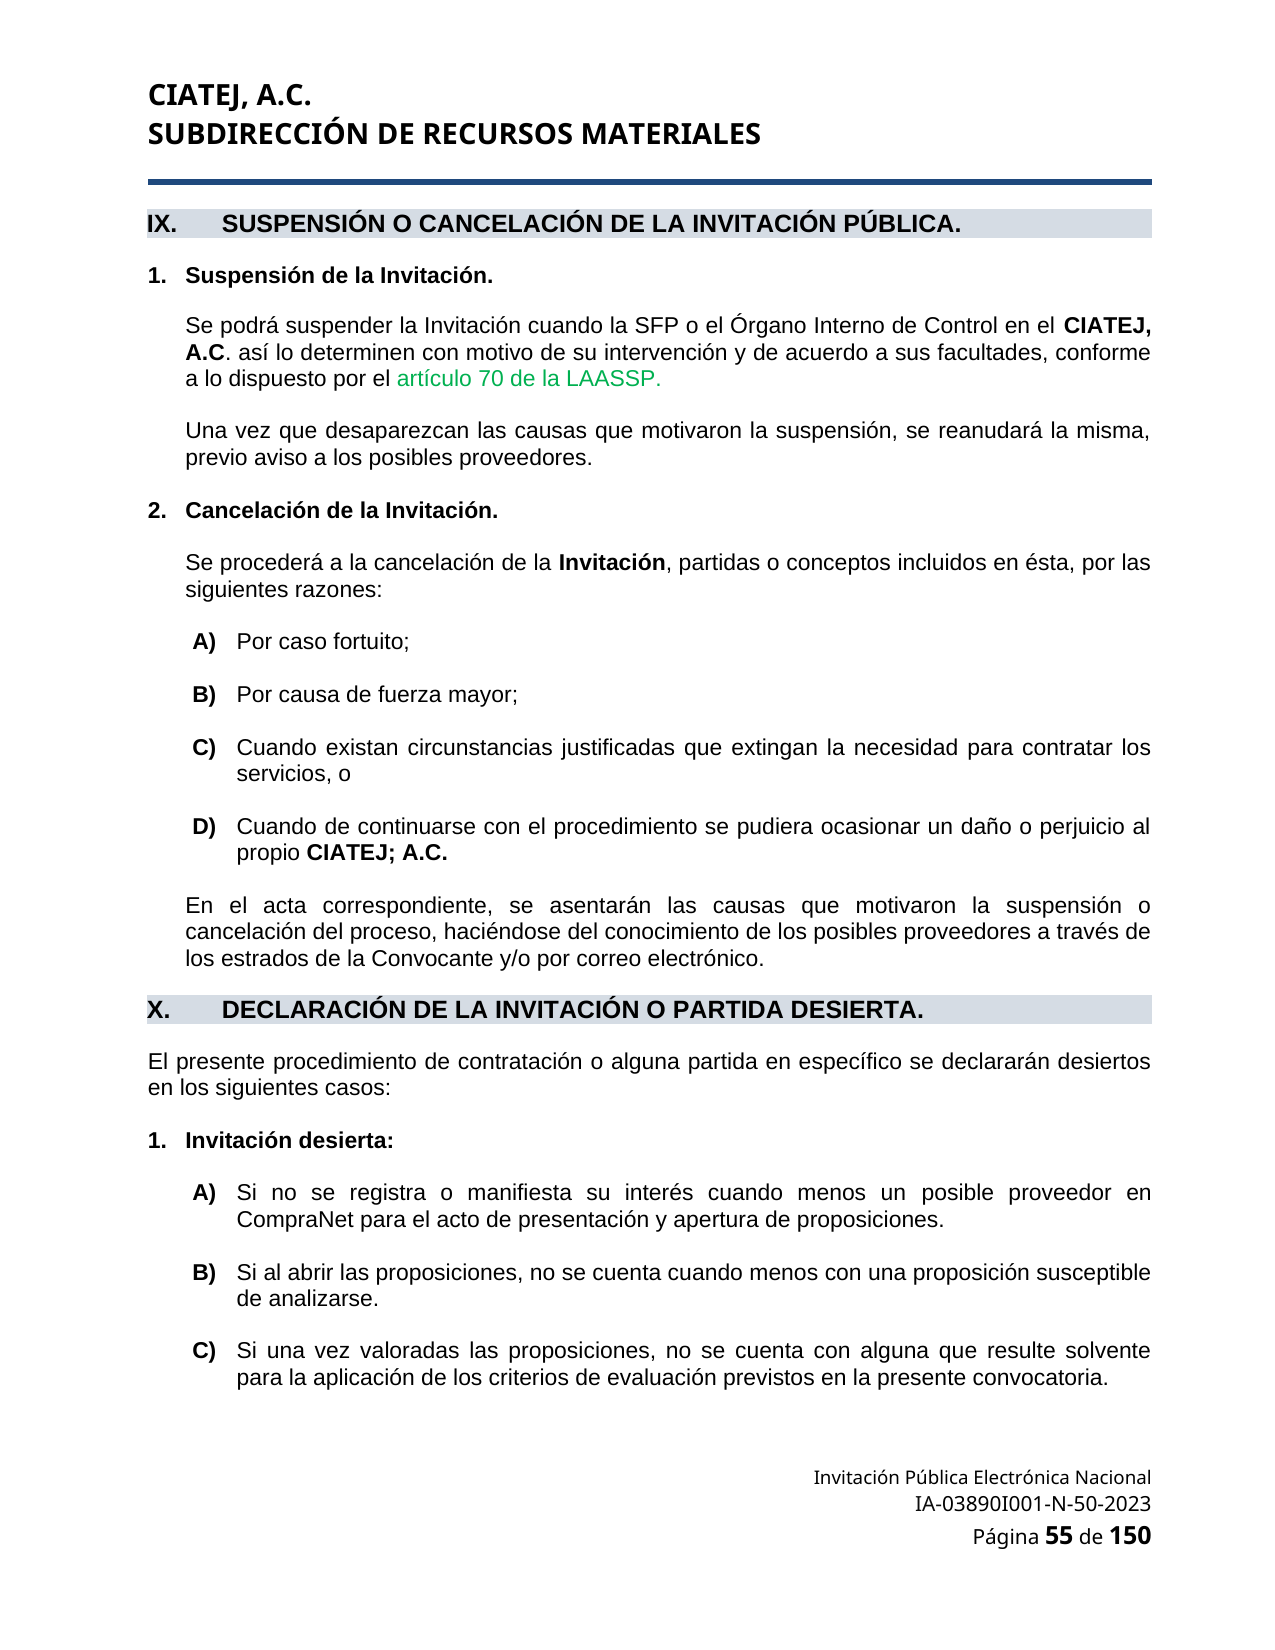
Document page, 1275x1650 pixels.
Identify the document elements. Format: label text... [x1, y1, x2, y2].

list Si no se registra o manifiesta su interés cuando menos un posible proveedor en CompraNet para el acto de presentación y apertura de proposiciones. [192, 1179, 1152, 1232]
list SUSPENSIÓN O CANCELACIÓN DE LA INVITACIÓN PÚBLICA. [147, 209, 1152, 238]
list Cuando de continuarse con el procedimiento se pudiera ocasionar un daño o perjuicio al propio CIATEJ; A.C. [192, 813, 1152, 866]
list Si una vez valoradas las proposiciones, no se cuenta con alguna que resulte solvente para la aplicación de los criterios de evaluación previstos en la presente convocatoria. [192, 1337, 1152, 1390]
list Por causa de fuerza mayor; [192, 681, 1152, 707]
text En el acta correspondiente, se asentarán las causas que motivaron la suspensión o cancelación del proceso, haciéndose del conocimiento de los posibles proveedores a través de los estrados de la Convocante y/o por correo electrónico. [185, 892, 1152, 971]
text Una vez que desaparezcan las causas que motivaron la suspensión, se reanudará la misma, previo aviso a los posibles proveedores. [185, 417, 1152, 470]
list DECLARACIÓN DE LA INVITACIÓN O PARTIDA DESIERTA. [147, 995, 1152, 1024]
list Si al abrir las proposiciones, no se cuenta cuando menos con una proposición susceptible de analizarse. [192, 1258, 1152, 1311]
text Se procederá a la cancelación de la Invitación, partidas o conceptos incluidos en ésta, por las siguientes razones: [185, 549, 1152, 602]
list Cancelación de la Invitación. [148, 497, 1152, 523]
list Suspensión de la Invitación. [148, 262, 1152, 288]
list Invitación desierta: [148, 1127, 1152, 1153]
text El presente procedimiento de contratación o alguna partida en específico se declararán desiertos en los siguientes casos: [148, 1048, 1152, 1100]
list Por caso fortuito; [192, 628, 1152, 655]
list Cuando existan circunstancias justificadas que extingan la necesidad para contratar los servicios, o [192, 734, 1152, 786]
text Se podrá suspender la Invitación cuando la SFP o el Órgano Interno de Control en el CIATEJ, A.C. así lo determinen con motivo de su intervención y de acuerdo a sus facultades, conforme a lo dispuesto por el artículo 70 de la LAASSP. [185, 312, 1152, 391]
